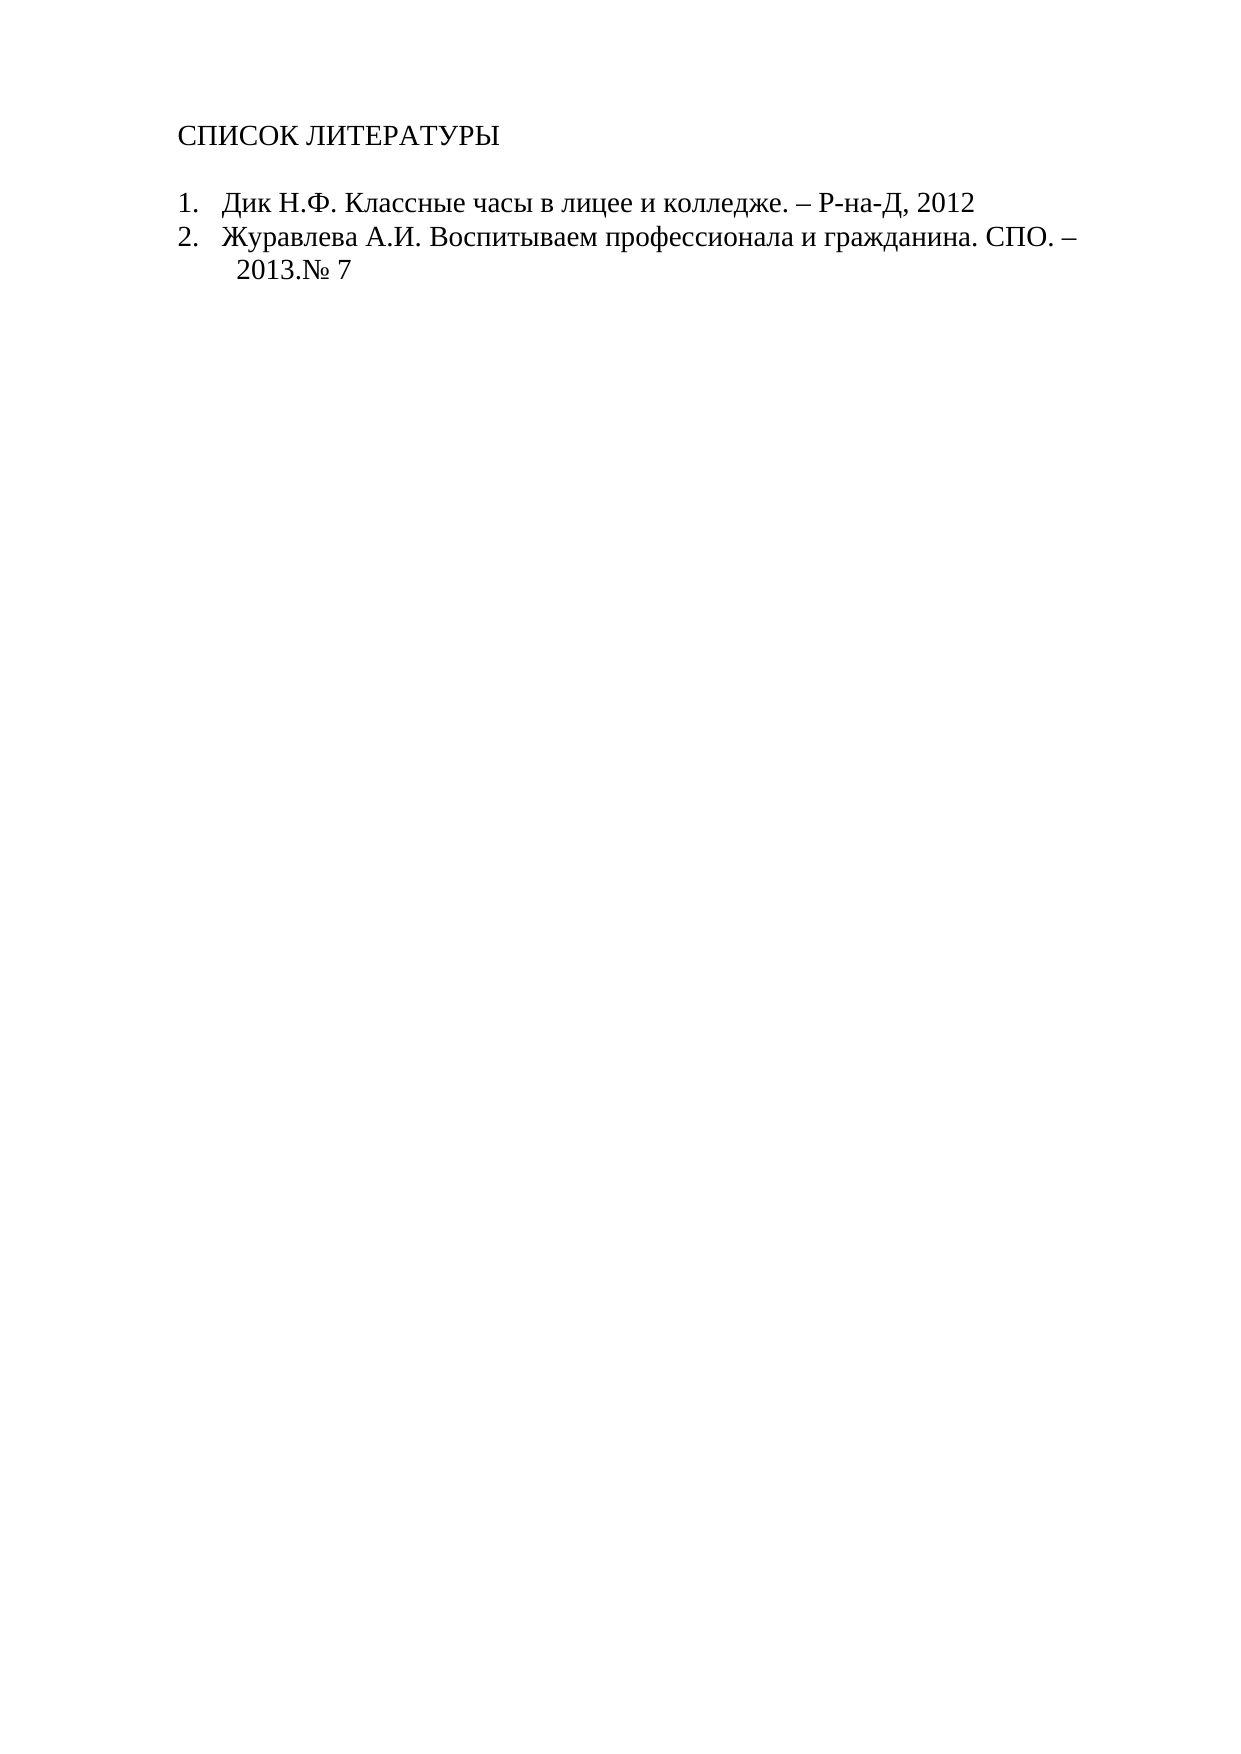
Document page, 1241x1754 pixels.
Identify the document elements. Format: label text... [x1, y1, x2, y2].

list Журавлева А.И. Воспитываем профессионала и гражданина. СПО. – 2013.№ 7 [177, 219, 1152, 286]
subtitle СПИСОК ЛИТЕРАТУРЫ [177, 118, 1152, 152]
list Дик Н.Ф. Классные часы в лицее и колледже. – Р-на-Д, 2012 [177, 185, 1152, 219]
